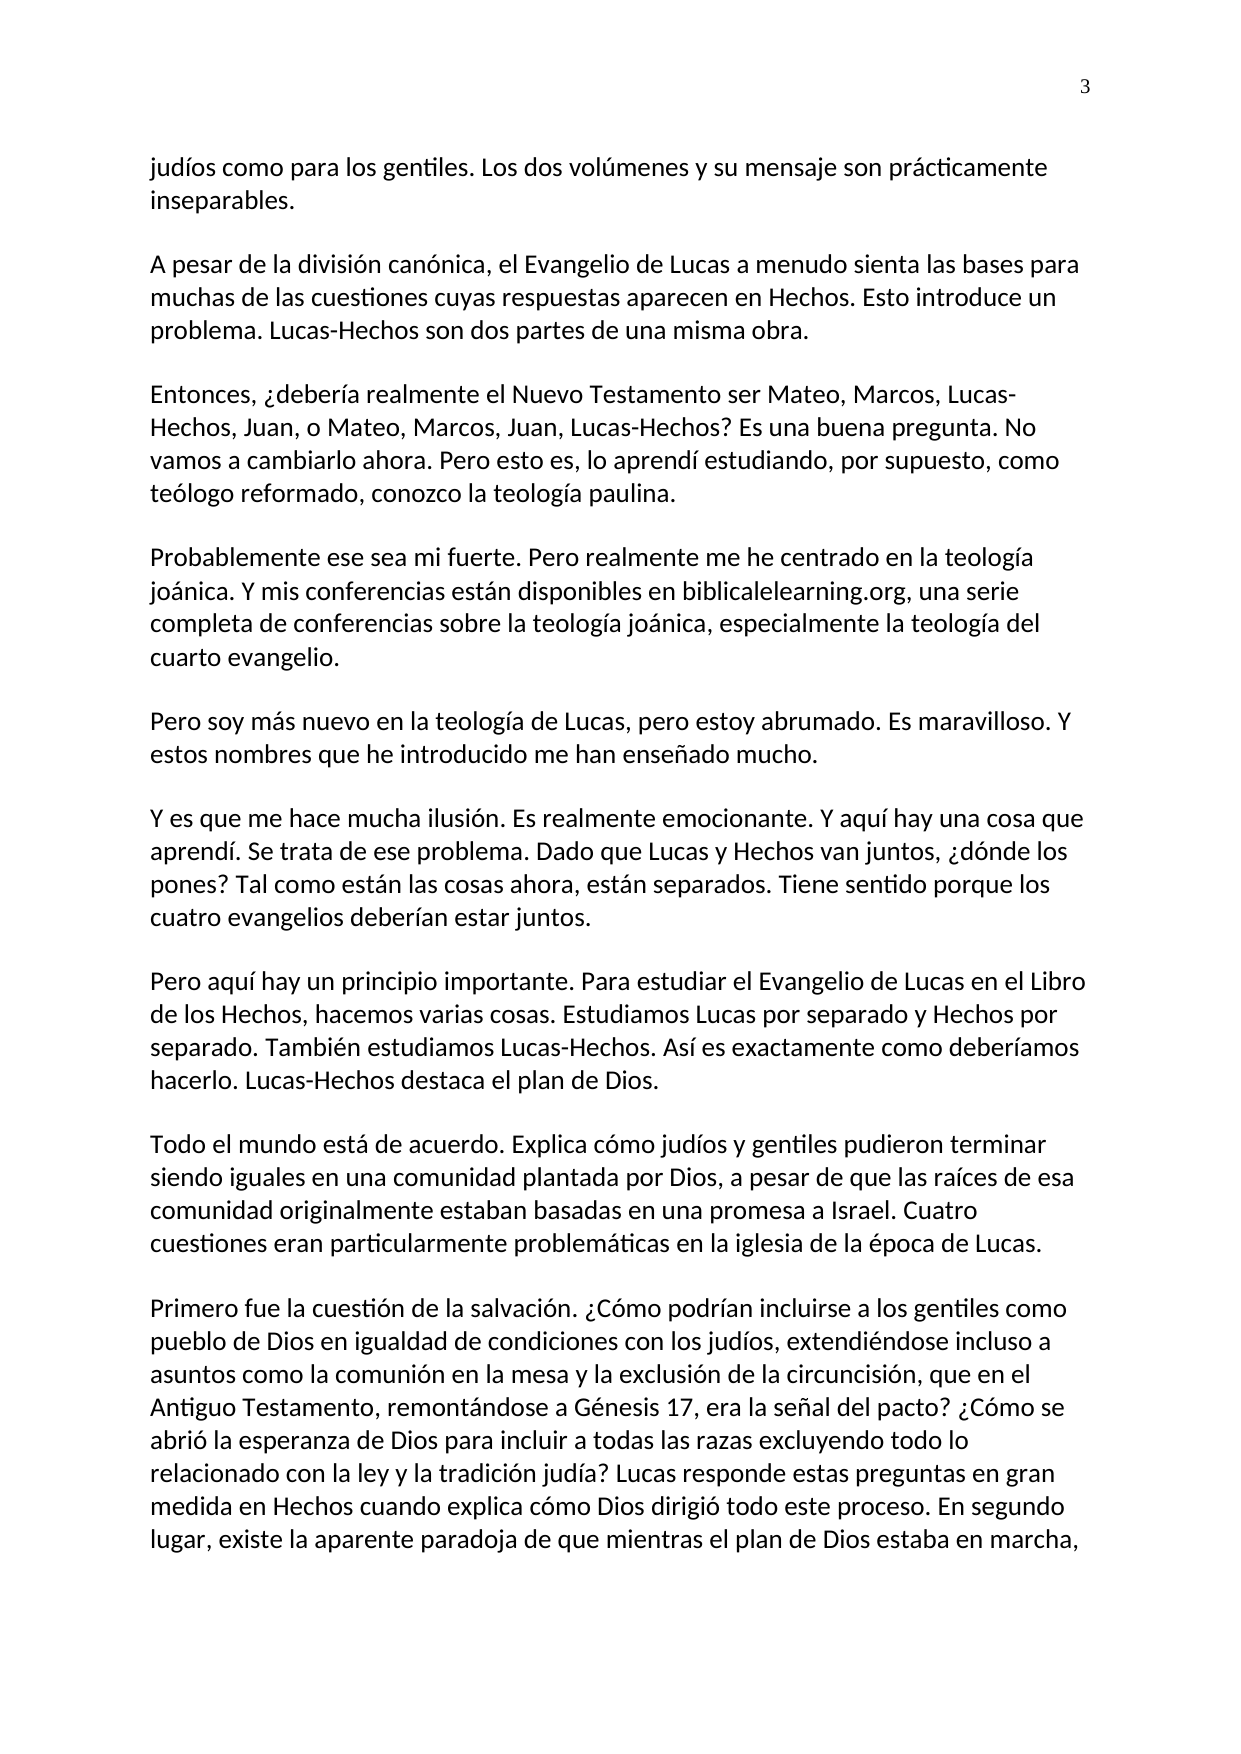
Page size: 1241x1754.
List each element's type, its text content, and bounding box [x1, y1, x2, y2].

text Probablemente ese sea mi fuerte. Pero realmente me he centrado en la teología joánica. Y mis conferencias están disponibles en biblicalelearning.org, una serie completa de conferencias sobre la teología joánica, especialmente la teología del cuarto evangelio. [150, 541, 1090, 673]
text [150, 1291, 1090, 1555]
text Entonces, ¿debería realmente el Nuevo Testamento ser Mateo, Marcos, Lucas-Hechos, Juan, o Mateo, Marcos, Juan, Lucas-Hechos? Es una buena pregunta. No vamos a cambiarlo ahora. Pero esto es, lo aprendí estudiando, por supuesto, como teólogo reformado, conozco la teología paulina. [150, 377, 1090, 509]
text Pero soy más nuevo en la teología de Lucas, pero estoy abrumado. Es maravilloso. Y estos nombres que he introducido me han enseñado mucho. [150, 704, 1090, 770]
text Y es que me hace mucha ilusión. Es realmente emocionante. Y aquí hay una cosa que aprendí. Se trata de ese problema. Dado que Lucas y Hechos van juntos, ¿dónde los pones? Tal como están las cosas ahora, están separados. Tiene sentido porque los cuatro evangelios deberían estar juntos. [150, 801, 1090, 933]
text Pero aquí hay un principio importante. Para estudiar el Evangelio de Lucas en el Libro de los Hechos, hacemos varias cosas. Estudiamos Lucas por separado y Hechos por separado. También estudiamos Lucas-Hechos. Así es exactamente como deberíamos hacerlo. Lucas-Hechos destaca el plan de Dios. [150, 964, 1090, 1096]
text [150, 150, 1090, 216]
text Todo el mundo está de acuerdo. Explica cómo judíos y gentiles pudieron terminar siendo iguales en una comunidad plantada por Dios, a pesar de que las raíces de esa comunidad originalmente estaban basadas en una promesa a Israel. Cuatro cuestiones eran particularmente problemáticas en la iglesia de la época de Lucas. [150, 1127, 1090, 1259]
text A pesar de la división canónica, el Evangelio de Lucas a menudo sienta las bases para muchas de las cuestiones cuyas respuestas aparecen en Hechos. Esto introduce un problema. Lucas-Hechos son dos partes de una misma obra. [150, 247, 1090, 346]
